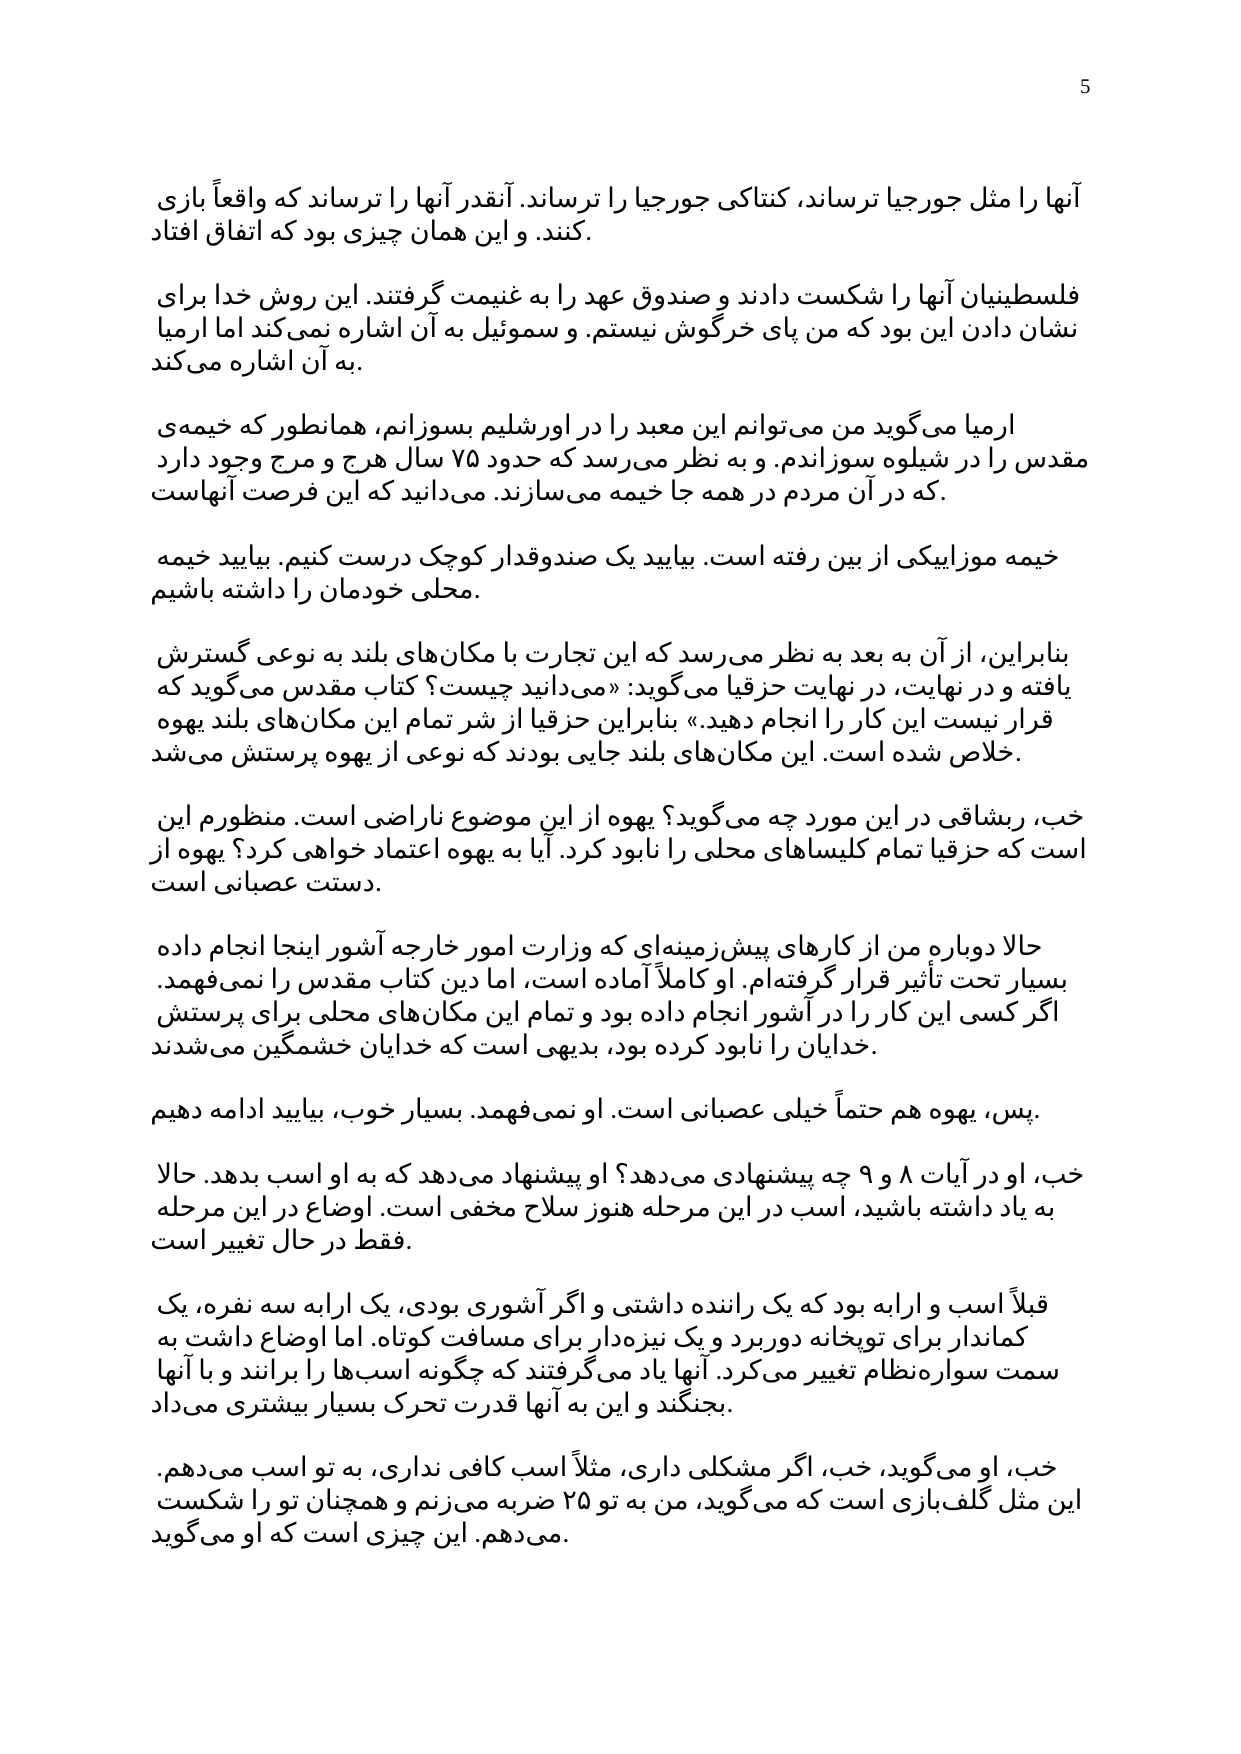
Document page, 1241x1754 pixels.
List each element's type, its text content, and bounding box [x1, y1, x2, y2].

text خب، او می‌گوید، خب، اگر مشکلی داری، مثلاً اسب کافی نداری، به تو اسب می‌دهم. این مثل گلف‌بازی است که می‌گوید، من به تو ۲۵ ضربه می‌زنم و همچنان تو را شکست می‌دهم. این چیزی است که او می‌گوید. [150, 1450, 1090, 1549]
text آنها را مثل جورجیا ترساند، کنتاکی جورجیا را ترساند. آنقدر آنها را ترساند که واقعاً بازی کنند. و این همان چیزی بود که اتفاق افتاد. [150, 181, 1090, 247]
text خب، او در آیات ۸ و ۹ چه پیشنهادی می‌دهد؟ او پیشنهاد می‌دهد که به او اسب بدهد. حالا به یاد داشته باشید، اسب در این مرحله هنوز سلاح مخفی است. اوضاع در این مرحله فقط در حال تغییر است. [150, 1157, 1090, 1256]
text پس، یهوه هم حتماً خیلی عصبانی است. او نمی‌فهمد. بسیار خوب، بیایید ادامه دهیم. [150, 1093, 1090, 1126]
text بنابراین، از آن به بعد به نظر می‌رسد که این تجارت با مکان‌های بلند به نوعی گسترش یافته و در نهایت، در نهایت حزقیا می‌گوید: «می‌دانید چیست؟ کتاب مقدس می‌گوید که قرار نیست این کار را انجام دهید.» بنابراین حزقیا از شر تمام این مکان‌های بلند یهوه خلاص شده است. این مکان‌های بلند جایی بودند که نوعی از یهوه پرستش می‌شد. [150, 636, 1090, 768]
text قبلاً اسب و ارابه بود که یک راننده داشتی و اگر آشوری بودی، یک ارابه سه نفره، یک کماندار برای توپخانه دوربرد و یک نیزه‌دار برای مسافت کوتاه. اما اوضاع داشت به سمت سواره‌نظام تغییر می‌کرد. آنها یاد می‌گرفتند که چگونه اسب‌ها را برانند و با آنها بجنگند و این به آنها قدرت تحرک بسیار بیشتری می‌داد. [150, 1287, 1090, 1419]
text خیمه موزاییکی از بین رفته است. بیایید یک صندوقدار کوچک درست کنیم. بیایید خیمه محلی خودمان را داشته باشیم. [150, 539, 1090, 605]
text خب، ربشاقی در این مورد چه می‌گوید؟ یهوه از این موضوع ناراضی است. منظورم این است که حزقیا تمام کلیساهای محلی را نابود کرد. آیا به یهوه اعتماد خواهی کرد؟ یهوه از دستت عصبانی است. [150, 799, 1090, 898]
text ارمیا می‌گوید من می‌توانم این معبد را در اورشلیم بسوزانم، همانطور که خیمه‌ی مقدس را در شیلوه سوزاندم. و به نظر می‌رسد که حدود ۷۵ سال هرج و مرج وجود دارد که در آن مردم در همه جا خیمه می‌سازند. می‌دانید که این فرصت آنهاست. [150, 408, 1090, 508]
text فلسطینیان آنها را شکست دادند و صندوق عهد را به غنیمت گرفتند. این روش خدا برای نشان دادن این بود که من پای خرگوش نیستم. و سموئیل به آن اشاره نمی‌کند اما ارمیا به آن اشاره می‌کند. [150, 278, 1090, 377]
text حالا دوباره من از کارهای پیش‌زمینه‌ای که وزارت امور خارجه آشور اینجا انجام داده بسیار تحت تأثیر قرار گرفته‌ام. او کاملاً آماده است، اما دین کتاب مقدس را نمی‌فهمد. اگر کسی این کار را در آشور انجام داده بود و تمام این مکان‌های محلی برای پرستش خدایان را نابود کرده بود، بدیهی است که خدایان خشمگین می‌شدند. [150, 929, 1090, 1061]
